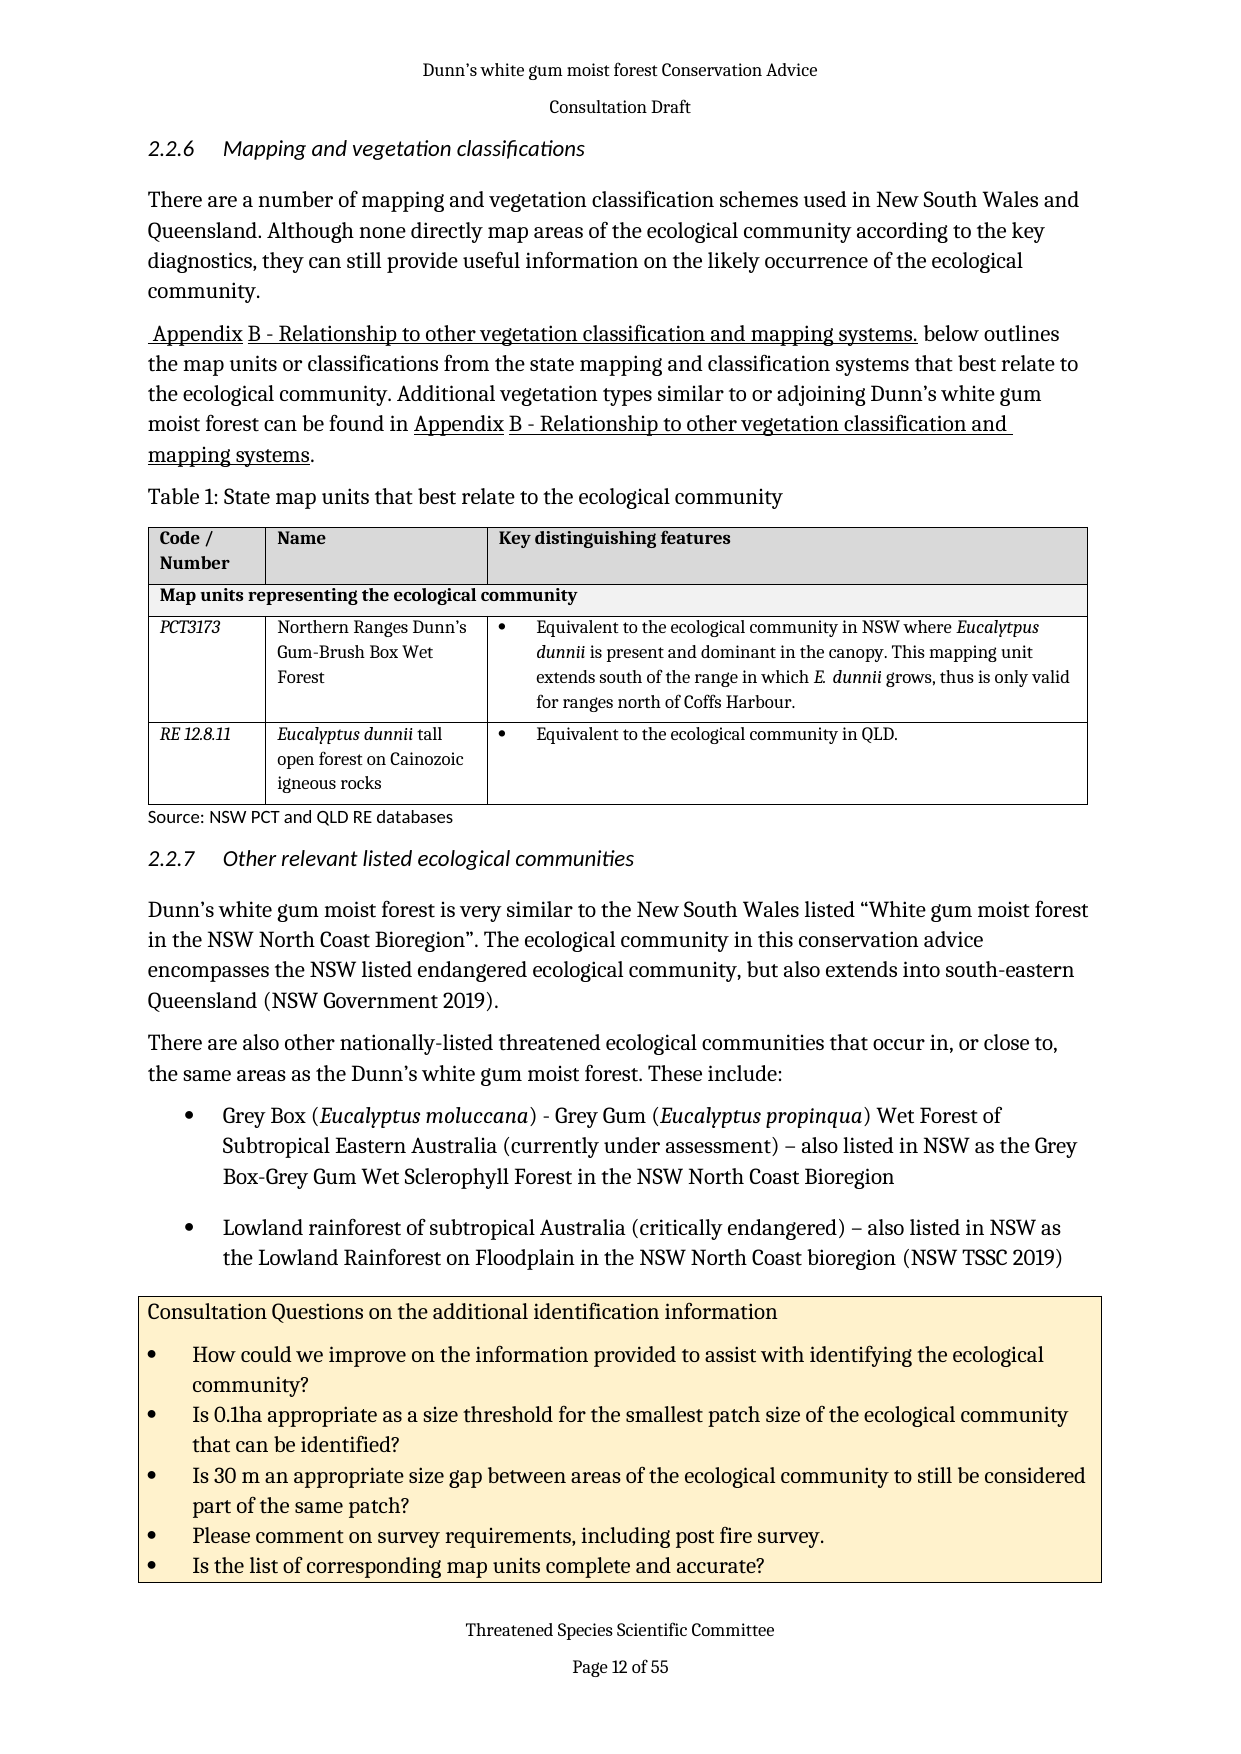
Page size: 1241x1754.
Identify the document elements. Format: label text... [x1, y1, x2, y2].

text Consultation Questions on the additional identification information [139, 1297, 1101, 1325]
table_cell Eucalyptus dunnii tall open forest on Cainozoic igneous rocks [266, 723, 487, 804]
table_cell Map units representing the ecological community [149, 585, 1087, 616]
table_cell PCT3173 [149, 617, 265, 722]
table_cell Equivalent to the ecological community in NSW where Eucalytpus dunnii is present and dominant in the canopy. This mapping unit extends south of the range in which E. dunnii grows, thus is only valid for ranges north of Coffs Harbour. [488, 617, 1087, 722]
table_cell RE 12.8.11 [149, 723, 265, 804]
list Lowland rainforest of subtropical Australia (critically endangered) – also listed in NSW as the Lowland Rainforest on Floodplain in the NSW North Coast bioregion (NSW TSSC 2019) [185, 1214, 1092, 1271]
list How could we improve on the information provided to assist with identifying the ecological community? [139, 1338, 1101, 1398]
text Source: NSW PCT and QLD RE databases [148, 805, 1092, 828]
text There are also other nationally-listed threatened ecological communities that occur in, or close to, the same areas as the Dunn’s white gum moist forest. These include: [148, 1030, 1092, 1087]
list Is the list of corresponding map units complete and accurate? [139, 1550, 1101, 1582]
list Grey Box (Eucalyptus moluccana) - Grey Gum (Eucalyptus propinqua) Wet Forest of Subtropical Eastern Australia (currently under assessment) – also listed in NSW as the Grey Box-Grey Gum Wet Sclerophyll Forest in the NSW North Coast Bioregion [185, 1103, 1092, 1190]
text Table 1 below outlines the map units or classifications from the state mapping and classification systems that best relate to the ecological community. Additional vegetation types similar to or adjoining Dunn’s white gum moist forest can be found in Appendix B - Relationship to other vegetation classification and mapping systems. [148, 321, 1092, 468]
list Is 0.1ha appropriate as a size threshold for the smallest patch size of the ecological community that can be identified? [139, 1399, 1101, 1459]
table_header Code / Number [149, 528, 265, 584]
table_cell Equivalent to the ecological community in QLD. [488, 723, 1087, 804]
list Please comment on survey requirements, including post fire survey. [139, 1520, 1101, 1549]
subtitle Mapping and vegetation classifications [148, 134, 1092, 162]
list Is 30 m an appropriate size gap between areas of the ecological community to still be considered part of the same patch? [139, 1459, 1101, 1519]
table_cell Northern Ranges Dunn’s Gum-Brush Box Wet Forest [266, 617, 487, 722]
table_header Name [266, 528, 487, 584]
table_header Key distinguishing features [488, 528, 1087, 584]
text There are a number of mapping and vegetation classification schemes used in New South Wales and Queensland. Although none directly map areas of the ecological community according to the key diagnostics, they can still provide useful information on the likely occurrence of the ecological community. Appendix B - Relationship to other vegetation classification and mapping systems. [148, 187, 1092, 304]
subtitle Other relevant listed ecological communities [148, 844, 1092, 872]
text Dunn’s white gum moist forest is very similar to the New South Wales listed “White gum moist forest in the NSW North Coast Bioregion”. The ecological community in this conservation advice encompasses the NSW listed endangered ecological community, but also extends into south-eastern Queensland (NSW Government 2019). [148, 897, 1092, 1014]
text Table 1: State map units that best relate to the ecological community [148, 484, 1092, 511]
